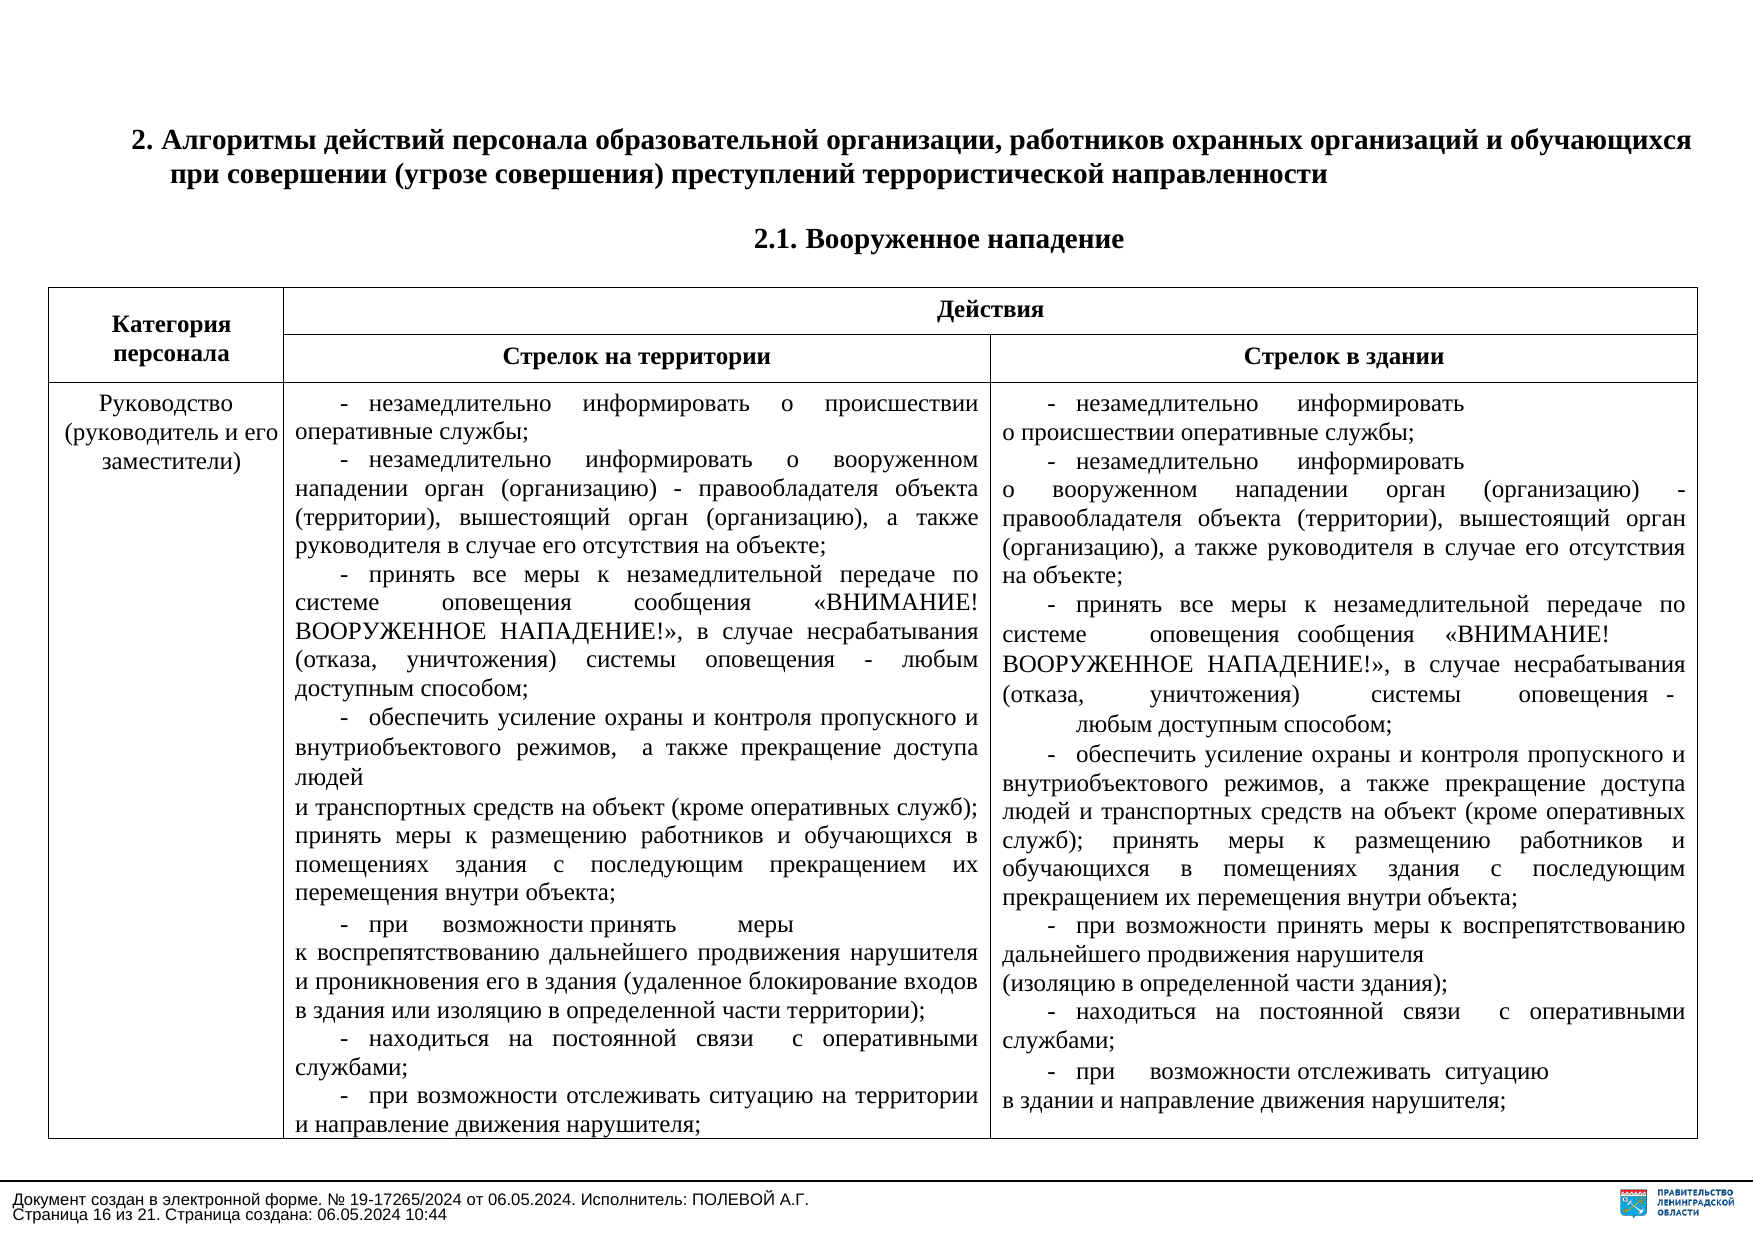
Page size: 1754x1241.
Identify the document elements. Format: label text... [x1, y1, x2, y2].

subtitle 2.1. Вооруженное нападение [171, 221, 1707, 254]
table_header Категория персонала [49, 288, 283, 382]
table_cell Руководство (руководитель и его заместители) [49, 383, 283, 1138]
table_cell Стрелок в здании [991, 335, 1697, 382]
text 2. Алгоритмы действий персонала образовательной организации, работников охранных организаций и обучающихся при совершении (угрозе совершения) преступлений террористической направленности [131, 122, 1707, 190]
table_cell незамедлительно информировать о происшествии оперативные службы; незамедлительно информировать о вооруженном нападении орган (организацию) - правообладателя объекта (территории), вышестоящий орган (организацию), а также руководителя в случае его отсутствия на объекте; принять все меры к незамедлительной передаче по системе оповещения сообщения «ВНИМАНИЕ! ВООРУЖЕННОЕ НАПАДЕНИЕ!», в случае несрабатывания (отказа, уничтожения) системы оповещения - любым доступным способом; обеспечить усиление охраны и контроля пропускного и внутриобъектового режимов, а также прекращение доступа людей и транспортных средств на объект (кроме оперативных служб); принять меры к размещению работников и обучающихся в помещениях здания с последующим прекращением их перемещения внутри объекта; при возможности принять меры к воспрепятствованию дальнейшего продвижения нарушителя (изоляцию в определенной части здания); находиться на постоянной связи с оперативными службами; при возможности отслеживать ситуацию в здании и направление движения нарушителя; [991, 383, 1697, 1138]
table_header Действия [284, 288, 1697, 334]
picture [1609, 1182, 1754, 1222]
table_cell незамедлительно информировать о происшествии оперативные службы; незамедлительно информировать о вооруженном нападении орган (организацию) - правообладателя объекта (территории), вышестоящий орган (организацию), а также руководителя в случае его отсутствия на объекте; принять все меры к незамедлительной передаче по системе оповещения сообщения «ВНИМАНИЕ! ВООРУЖЕННОЕ НАПАДЕНИЕ!», в случае несрабатывания (отказа, уничтожения) системы оповещения - любым доступным способом; обеспечить усиление охраны и контроля пропускного и внутриобъектового режимов, а также прекращение доступа людей и транспортных средств на объект (кроме оперативных служб); принять меры к размещению работников и обучающихся в помещениях здания с последующим прекращением их перемещения внутри объекта; при возможности принять меры к воспрепятствованию дальнейшего продвижения нарушителя и проникновения его в здания (удаленное блокирование входов в здания или изоляцию в определенной части территории); находиться на постоянной связи с оперативными службами; при возможности отслеживать ситуацию на территории и направление движения нарушителя; [284, 383, 990, 1138]
table_cell Стрелок на территории [284, 335, 990, 382]
